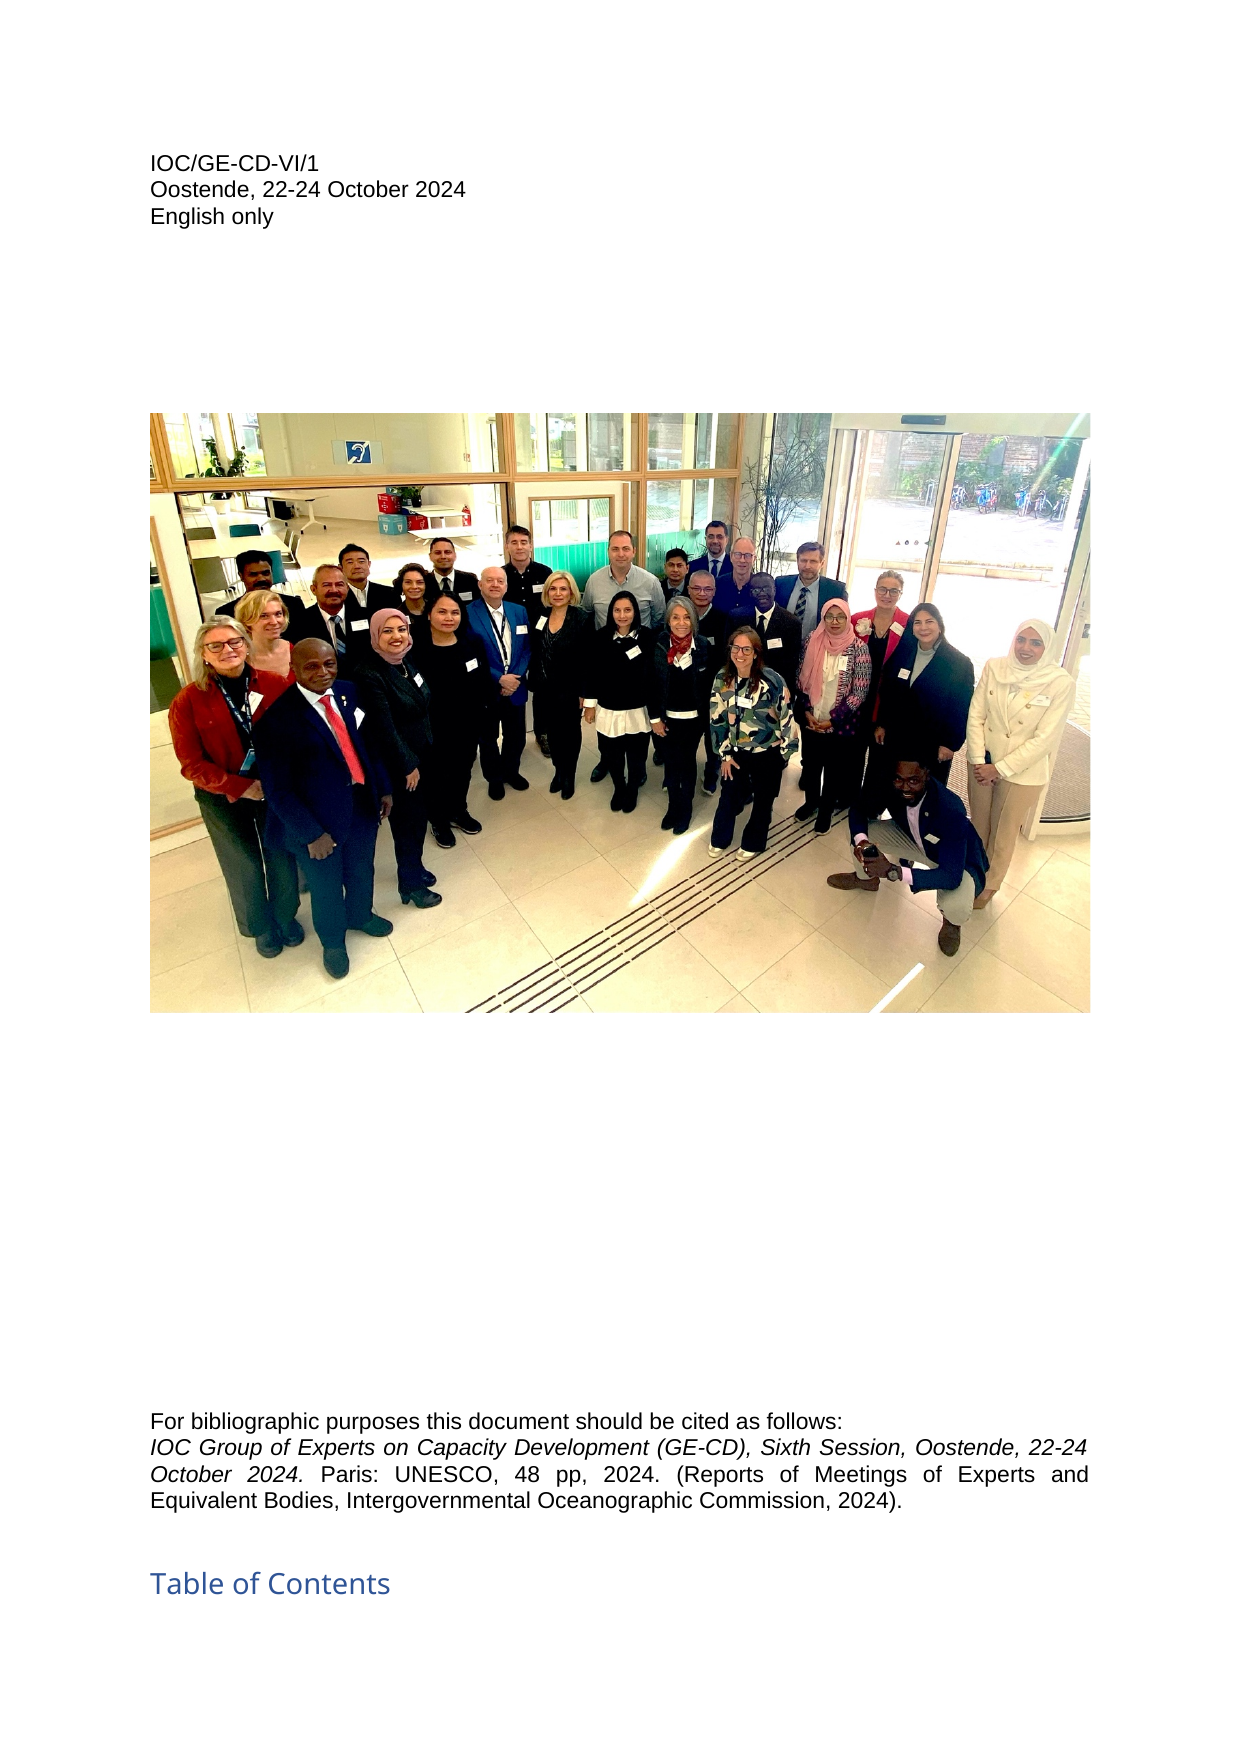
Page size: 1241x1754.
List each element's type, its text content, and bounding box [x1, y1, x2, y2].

text For bibliographic purposes this document should be cited as follows: [150, 1408, 1090, 1434]
text Oostende, 22-24 October 2024 [150, 176, 1090, 203]
text IOC Group of Experts on Capacity Development (GE-CD), Sixth Session, Oostende, 22-24 October 2024. Paris: UNESCO, 48 pp, 2024. (Reports of Meetings of Experts and Equivalent Bodies, Intergovernmental Oceanographic Commission, 2024). [150, 1434, 1090, 1513]
text IOC/GE-CD-VI/1 [150, 150, 1090, 176]
picture [150, 413, 1091, 1013]
text English only [150, 203, 1090, 229]
